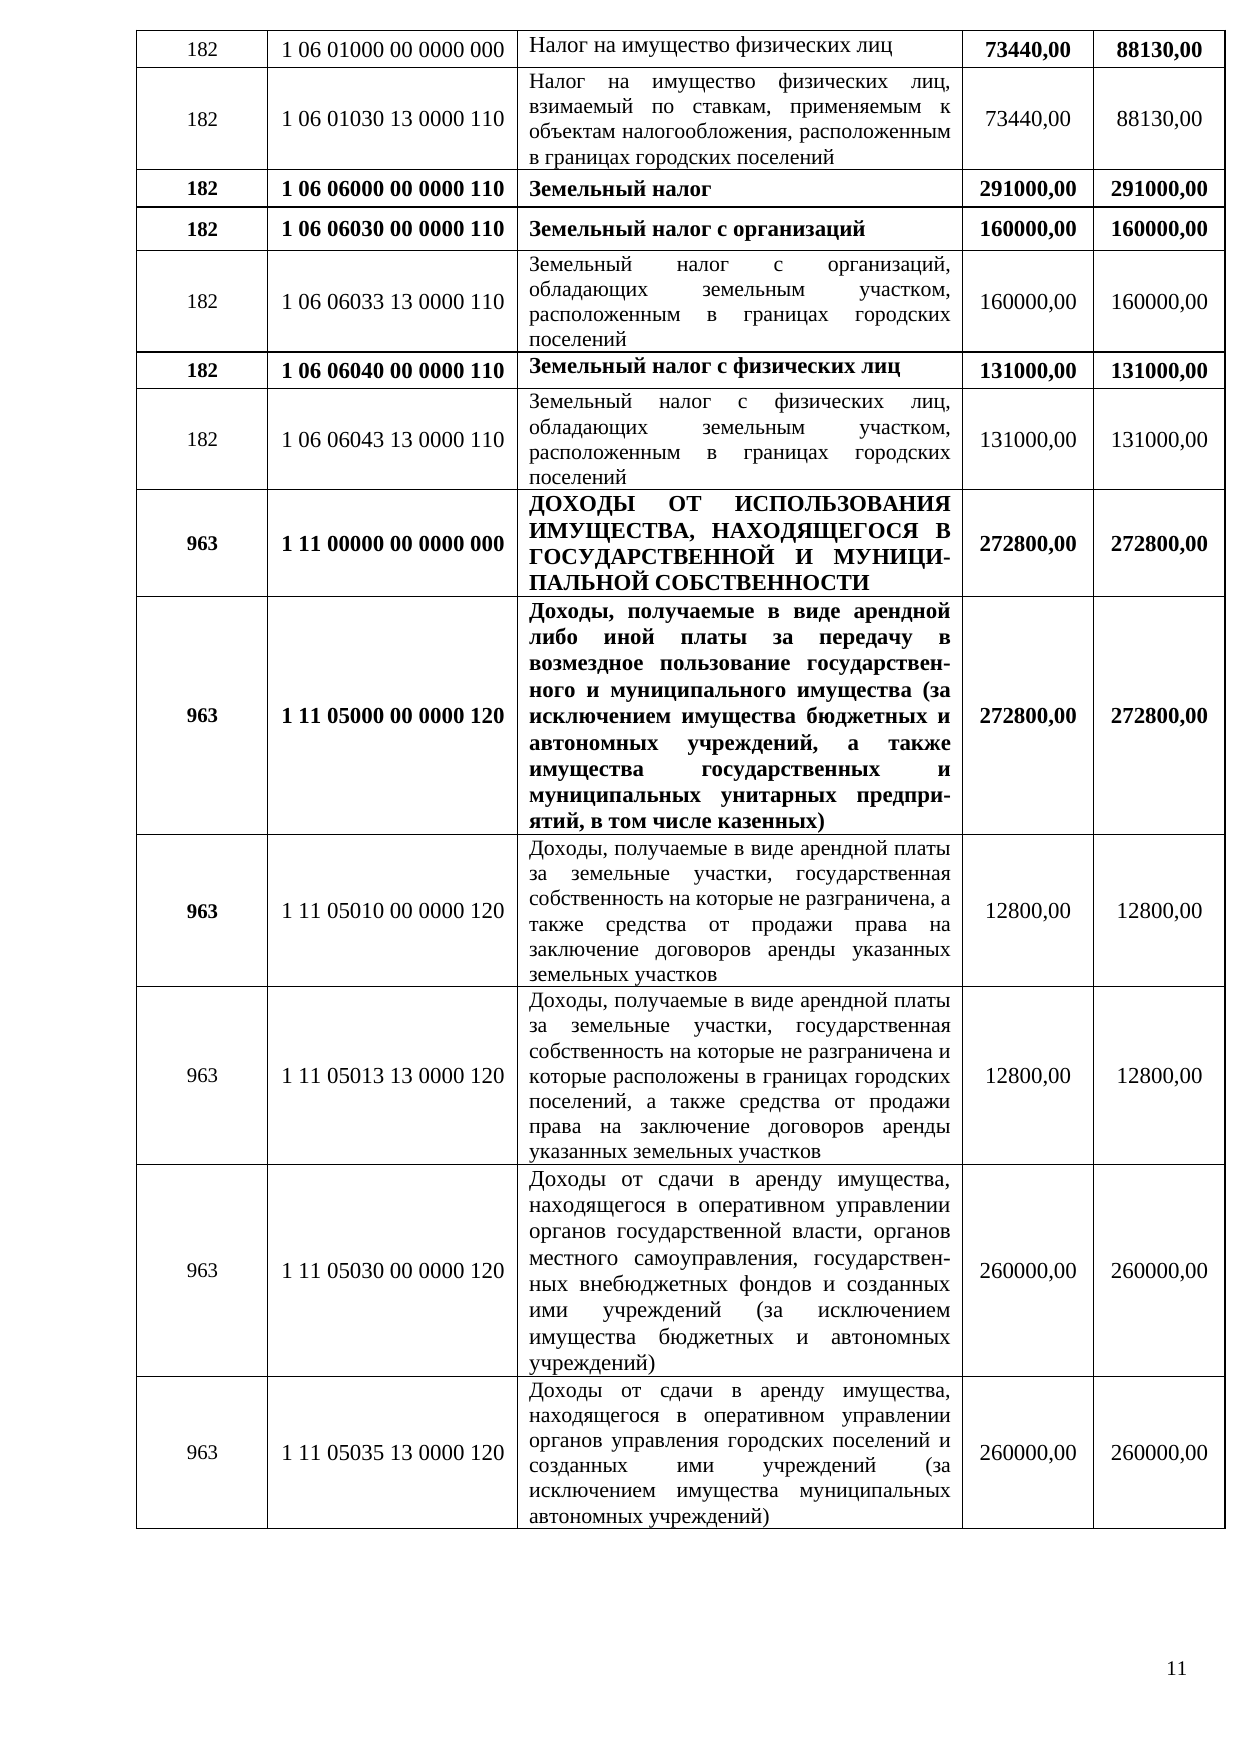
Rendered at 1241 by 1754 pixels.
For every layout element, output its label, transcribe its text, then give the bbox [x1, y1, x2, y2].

table_cell 182 [137, 31, 267, 67]
table_cell 1 06 06040 00 0000 110 [268, 353, 517, 387]
table_cell Доходы от сдачи в аренду имущества, находящегося в оперативном управлении органов управления городских поселений и созданных ими учреждений (за исключением имущества муниципальных автономных учреждений) [518, 1377, 962, 1528]
table_cell 1 06 06000 00 0000 110 [268, 170, 517, 206]
table_cell 12800,00 [1094, 987, 1224, 1164]
table_cell 272800,00 [1094, 597, 1224, 834]
table_cell Налог на имущество физических лиц [518, 31, 962, 67]
table_cell 963 [137, 987, 267, 1164]
table_cell Налог на имущество физических лиц, взимаемый по ставкам, применяемым к объектам налогообложения, расположенным в границах городских поселений [518, 68, 962, 169]
table_cell 88130,00 [1094, 31, 1224, 67]
table_cell 1 11 05010 00 0000 120 [268, 835, 517, 986]
table_cell 182 [137, 389, 267, 489]
table_cell 963 [137, 597, 267, 834]
table_cell 1 11 05000 00 0000 120 [268, 597, 517, 834]
table_cell 131000,00 [1094, 353, 1224, 387]
table_cell 88130,00 [1094, 68, 1224, 169]
table_cell 1 06 06043 13 0000 110 [268, 389, 517, 489]
table_cell 260000,00 [963, 1165, 1093, 1376]
table_cell 1 06 01000 00 0000 000 [268, 31, 517, 67]
table_cell 291000,00 [963, 170, 1093, 206]
table_cell 963 [137, 490, 267, 596]
table_cell 160000,00 [963, 208, 1093, 249]
table_cell 160000,00 [1094, 251, 1224, 351]
table_cell 12800,00 [1094, 835, 1224, 986]
table_cell 160000,00 [1094, 208, 1224, 249]
table_cell Земельный налог с физических лиц [518, 353, 962, 387]
table_cell 272800,00 [963, 597, 1093, 834]
table_cell 182 [137, 251, 267, 351]
table_cell 182 [137, 170, 267, 206]
table_cell 963 [137, 835, 267, 986]
table_cell Земельный налог с физических лиц, обладающих земельным участком, расположенным в границах городских поселений [518, 389, 962, 489]
table_cell 291000,00 [1094, 170, 1224, 206]
table_cell 963 [137, 1165, 267, 1376]
table_cell Доходы, получаемые в виде арендной платы за земельные участки, государственная собственность на которые не разграничена и которые расположены в границах городских поселений, а также средства от продажи права на заключение договоров аренды указанных земельных участков [518, 987, 962, 1164]
table_cell 160000,00 [963, 251, 1093, 351]
table_cell 1 06 01030 13 0000 110 [268, 68, 517, 169]
table_cell 260000,00 [963, 1377, 1093, 1528]
table_cell 1 11 05013 13 0000 120 [268, 987, 517, 1164]
table_cell Земельный налог с организаций [518, 208, 962, 249]
table_cell 1 11 00000 00 0000 000 [268, 490, 517, 596]
table_cell Доходы от сдачи в аренду имущества, находящегося в оперативном управлении органов государственной власти, органов местного самоуправления, государствен-ных внебюджетных фондов и созданных ими учреждений (за исключением имущества бюджетных и автономных учреждений) [518, 1165, 962, 1376]
table_cell Доходы, получаемые в виде арендной платы за земельные участки, государственная собственность на которые не разграничена, а также средства от продажи права на заключение договоров аренды указанных земельных участков [518, 835, 962, 986]
table_cell 12800,00 [963, 987, 1093, 1164]
table_cell 182 [137, 68, 267, 169]
table_cell 73440,00 [963, 68, 1093, 169]
table_cell Доходы, получаемые в виде арендной либо иной платы за передачу в возмездное пользование государствен-ного и муниципального имущества (за исключением имущества бюджетных и автономных учреждений, а также имущества государственных и муниципальных унитарных предпри-ятий, в том числе казенных) [518, 597, 962, 834]
table_cell 182 [137, 208, 267, 249]
table_cell 260000,00 [1094, 1377, 1224, 1528]
table_cell 182 [137, 353, 267, 387]
table_cell 131000,00 [963, 353, 1093, 387]
table_cell Земельный налог с организаций, обладающих земельным участком, расположенным в границах городских поселений [518, 251, 962, 351]
table_cell 272800,00 [963, 490, 1093, 596]
table_cell 12800,00 [963, 835, 1093, 986]
table_cell 272800,00 [1094, 490, 1224, 596]
table_cell 131000,00 [1094, 389, 1224, 489]
table_cell 963 [137, 1377, 267, 1528]
table_cell 1 06 06030 00 0000 110 [268, 208, 517, 249]
table_cell ДОХОДЫ ОТ ИСПОЛЬЗОВАНИЯ ИМУЩЕСТВА, НАХОДЯЩЕГОСЯ В ГОСУДАРСТВЕННОЙ И МУНИЦИ-ПАЛЬНОЙ СОБСТВЕННОСТИ [518, 490, 962, 596]
table_cell 73440,00 [963, 31, 1093, 67]
table_cell 1 11 05035 13 0000 120 [268, 1377, 517, 1528]
table_cell 131000,00 [963, 389, 1093, 489]
table_cell Земельный налог [518, 170, 962, 206]
table_cell 1 11 05030 00 0000 120 [268, 1165, 517, 1376]
table_cell 1 06 06033 13 0000 110 [268, 251, 517, 351]
table_cell 260000,00 [1094, 1165, 1224, 1376]
